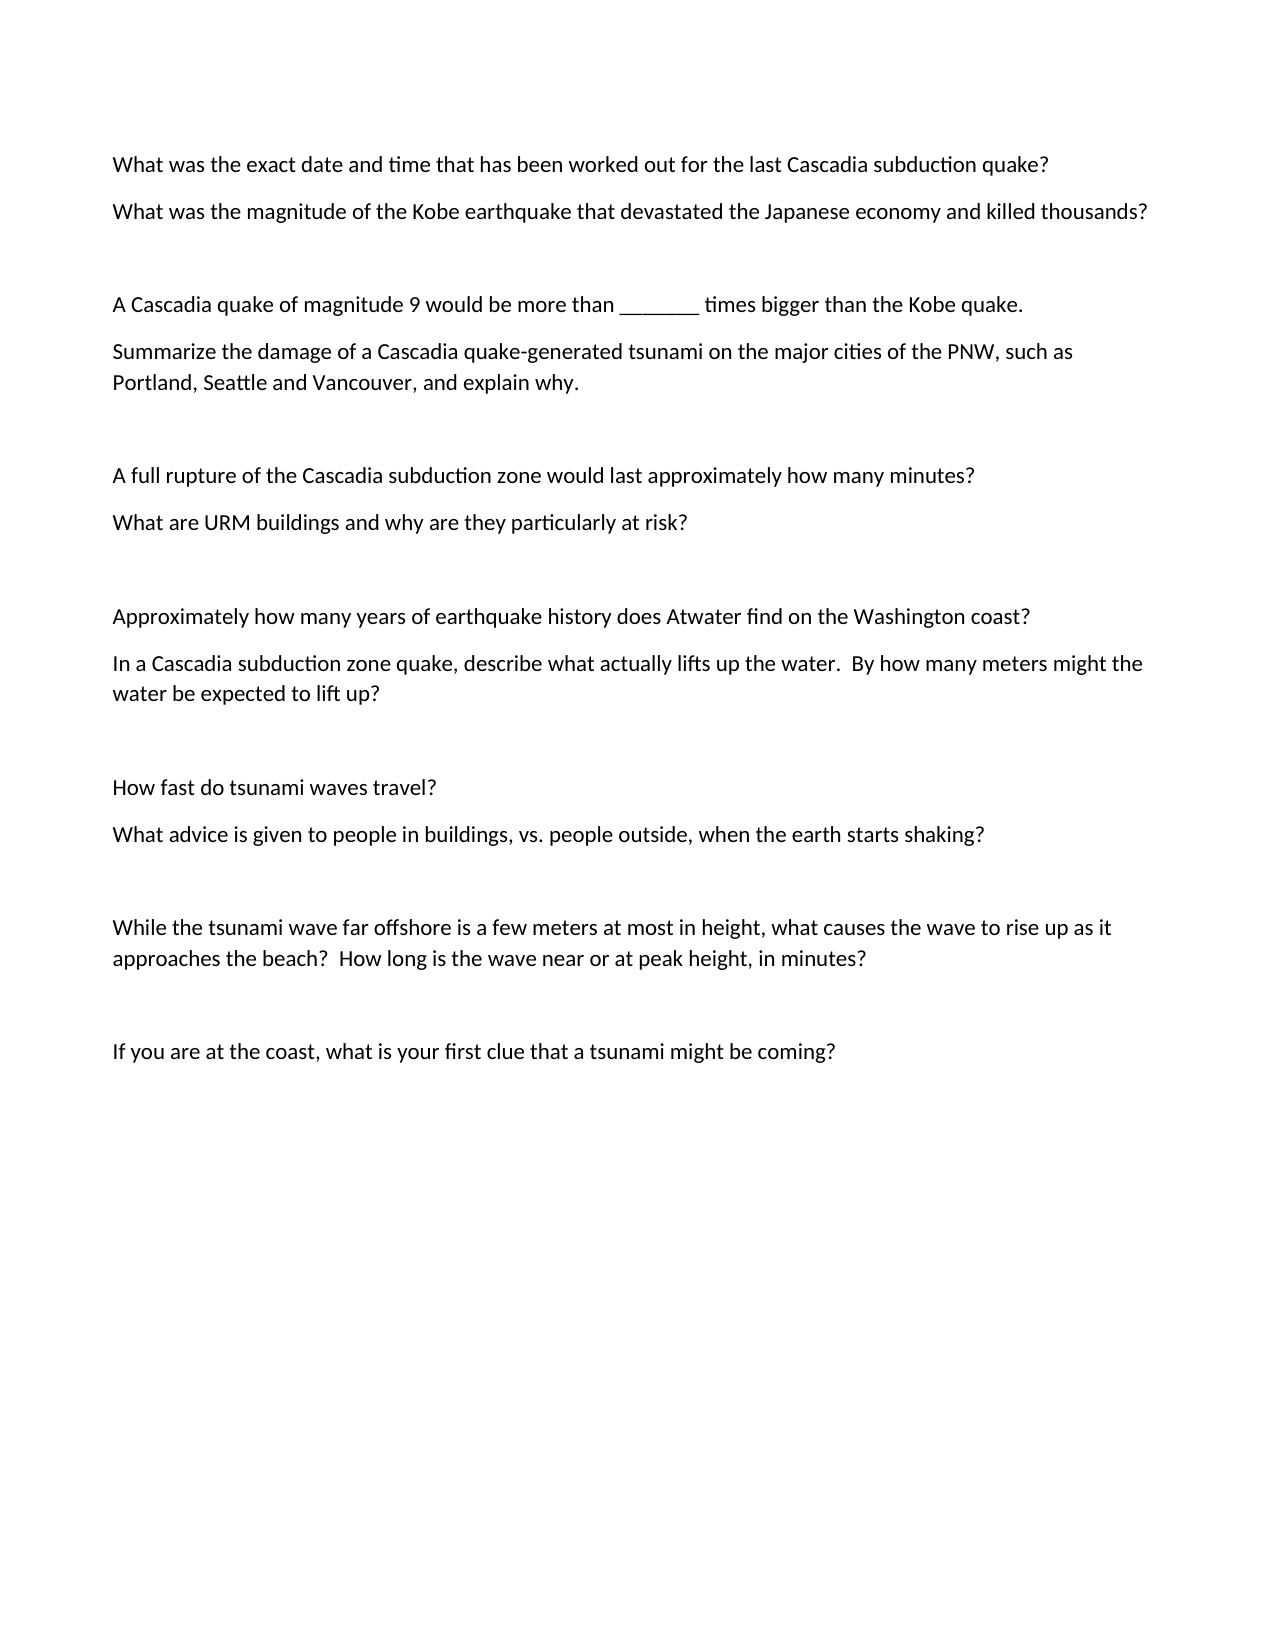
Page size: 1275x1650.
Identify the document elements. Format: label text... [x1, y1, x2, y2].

text A Cascadia quake of magnitude 9 would be more than _______ times bigger than the Kobe quake. [112, 291, 1162, 319]
text What advice is given to people in buildings, vs. people outside, when the earth starts shaking? [112, 820, 1162, 848]
text Approximately how many years of earthquake history does Atwater find on the Washington coast? [112, 602, 1162, 630]
text A full rupture of the Cascadia subduction zone would last approximately how many minutes? [112, 461, 1162, 489]
text If you are at the coast, what is your first clue that a tsunami might be coming? [112, 1037, 1162, 1066]
text What was the magnitude of the Kobe earthquake that devastated the Japanese economy and killed thousands? [112, 197, 1162, 225]
text Summarize the damage of a Cascadia quake-generated tsunami on the major cities of the PNW, such as Portland, Seattle and Vancouver, and explain why. [112, 337, 1162, 396]
text What are URM buildings and why are they particularly at risk? [112, 508, 1162, 536]
text In a Cascadia subduction zone quake, describe what actually lifts up the water. By how many meters might the water be expected to lift up? [112, 649, 1162, 707]
text While the tsunami wave far offshore is a few meters at most in height, what causes the wave to rise up as it approaches the beach? How long is the wave near or at peak height, in minutes? [112, 913, 1162, 972]
text What was the exact date and time that has been worked out for the last Cascadia subduction quake? [112, 150, 1162, 178]
text How fast do tsunami waves travel? [112, 773, 1162, 801]
